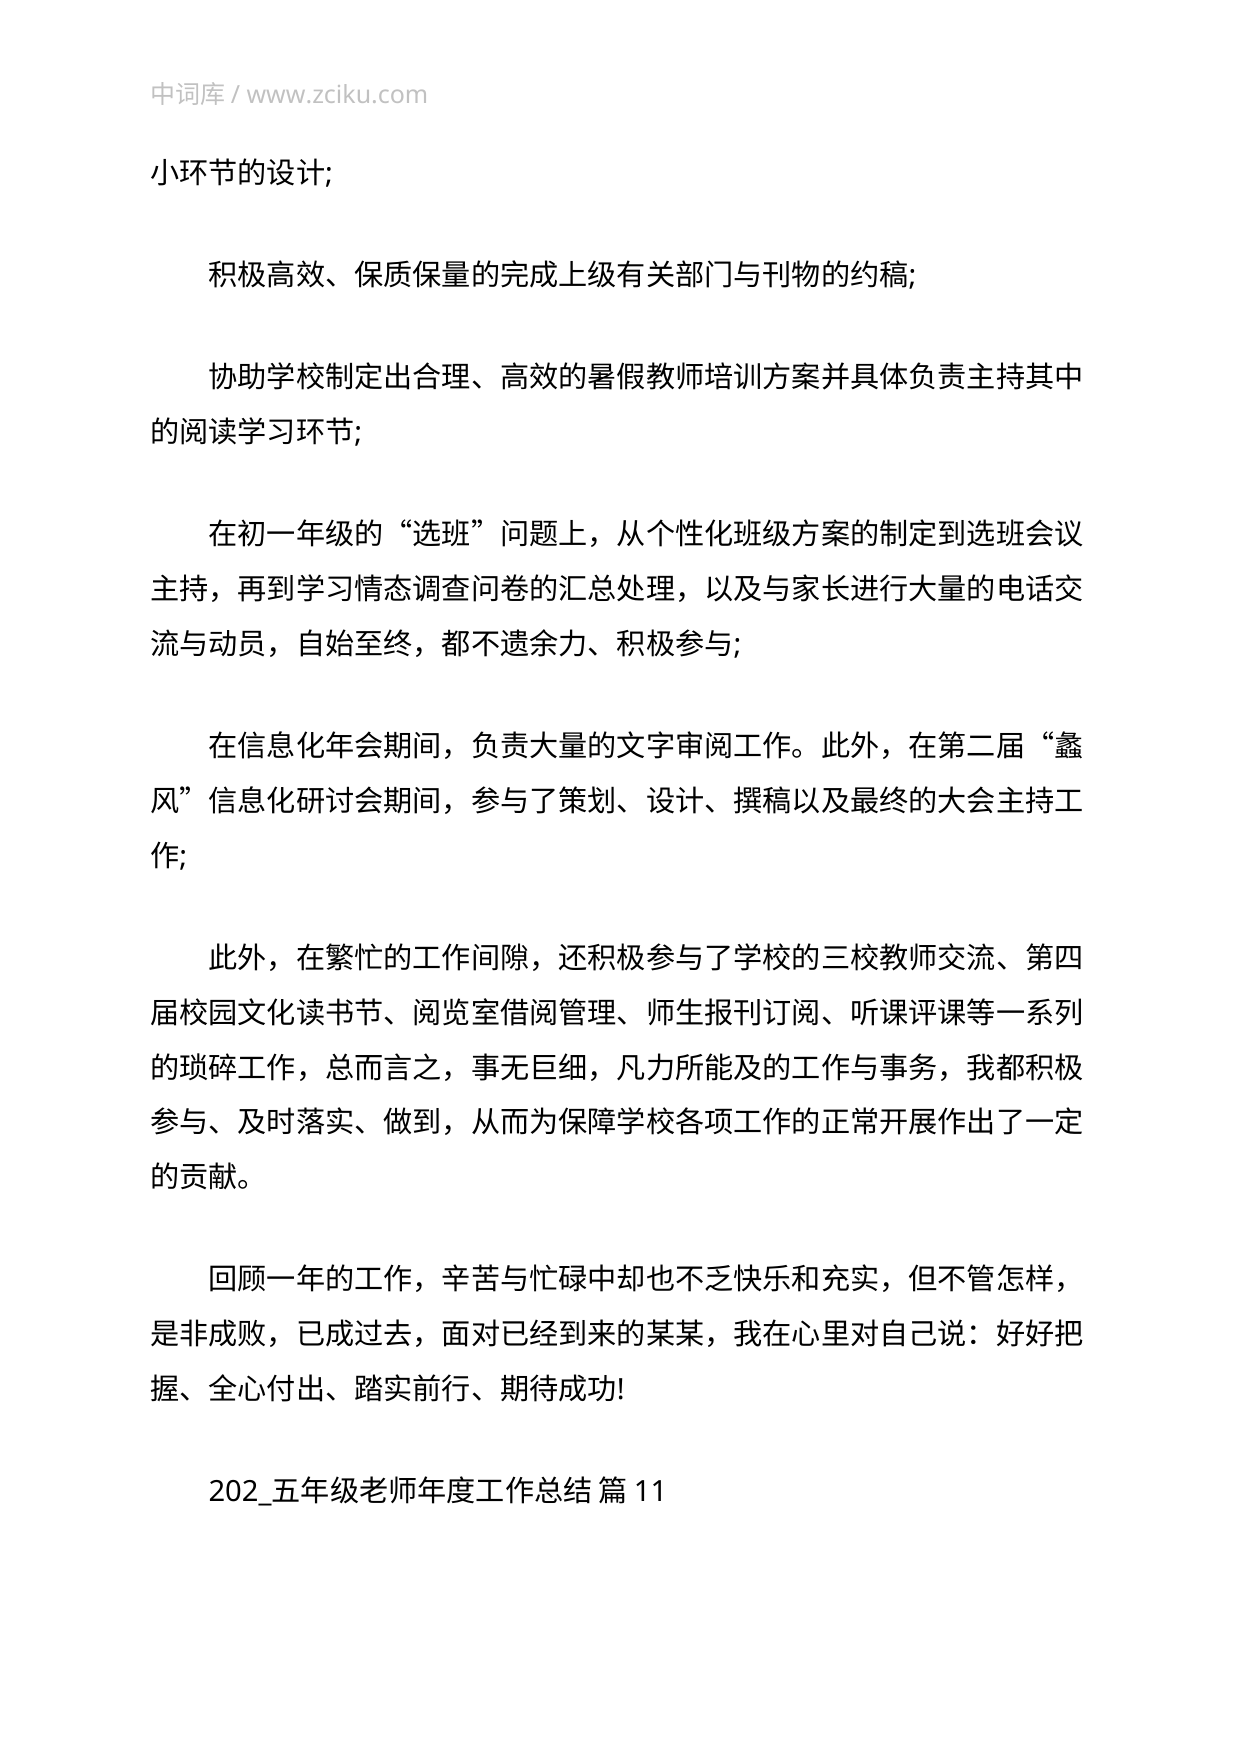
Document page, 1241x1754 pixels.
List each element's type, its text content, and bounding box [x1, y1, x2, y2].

text 积极高效、保质保量的完成上级有关部门与刊物的约稿; [150, 252, 1090, 294]
text 协助学校制定出合理、高效的暑假教师培训方案并具体负责主持其中的阅读学习环节; [150, 354, 1090, 451]
text 在信息化年会期间，负责大量的文字审阅工作。此外，在第二届“蠡风”信息化研讨会期间，参与了策划、设计、撰稿以及最终的大会主持工作; [150, 723, 1090, 875]
text 此外，在繁忙的工作间隙，还积极参与了学校的三校教师交流、第四届校园文化读书节、阅览室借阅管理、师生报刊订阅、听课评课等一系列的琐碎工作，总而言之，事无巨细，凡力所能及的工作与事务，我都积极参与、及时落实、做到，从而为保障学校各项工作的正常开展作出了一定的贡献。 [150, 934, 1090, 1196]
text 回顾一年的工作，辛苦与忙碌中却也不乏快乐和充实，但不管怎样，是非成败，已成过去，面对已经到来的某某，我在心里对自己说：好好把握、全心付出、踏实前行、期待成功! [150, 1256, 1090, 1408]
text 202_五年级老师年度工作总结 篇11 [150, 1467, 1090, 1510]
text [150, 150, 1090, 192]
text 在初一年级的“选班”问题上，从个性化班级方案的制定到选班会议主持，再到学习情态调查问卷的汇总处理，以及与家长进行大量的电话交流与动员，自始至终，都不遗余力、积极参与; [150, 511, 1090, 663]
